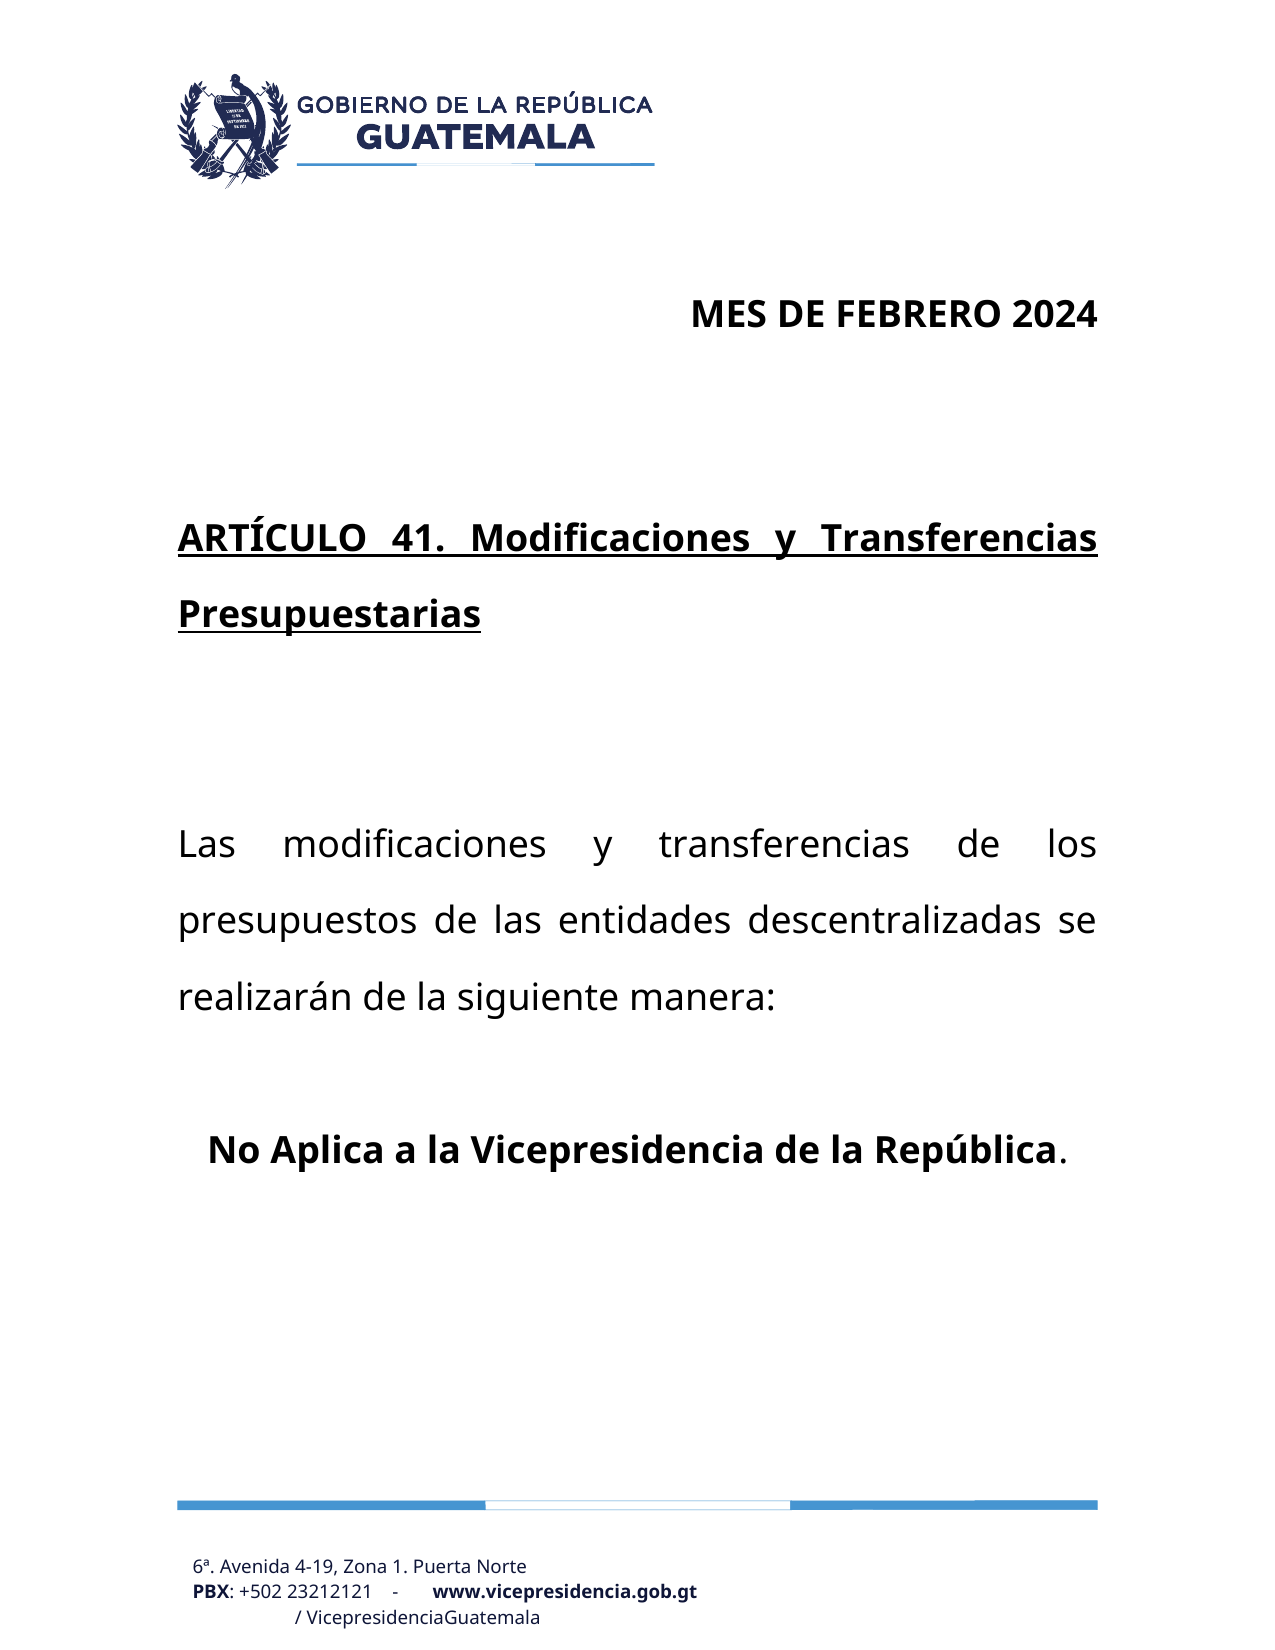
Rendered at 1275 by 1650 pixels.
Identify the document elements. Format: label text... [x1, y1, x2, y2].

text Las modificaciones y transferencias de los presupuestos de las entidades descentralizadas se realizarán de la siguiente manera: [177, 817, 1098, 1021]
text No Aplica a la Vicepresidencia de la República. [177, 1123, 1098, 1174]
text ARTÍCULO 41. Modificaciones y Transferencias Presupuestarias [177, 555, 1098, 638]
text ARTÍCULO 41. Modificaciones y Transferencias Presupuestarias [177, 511, 1098, 554]
text MES DE FEBRERO 2024 [177, 288, 1098, 339]
